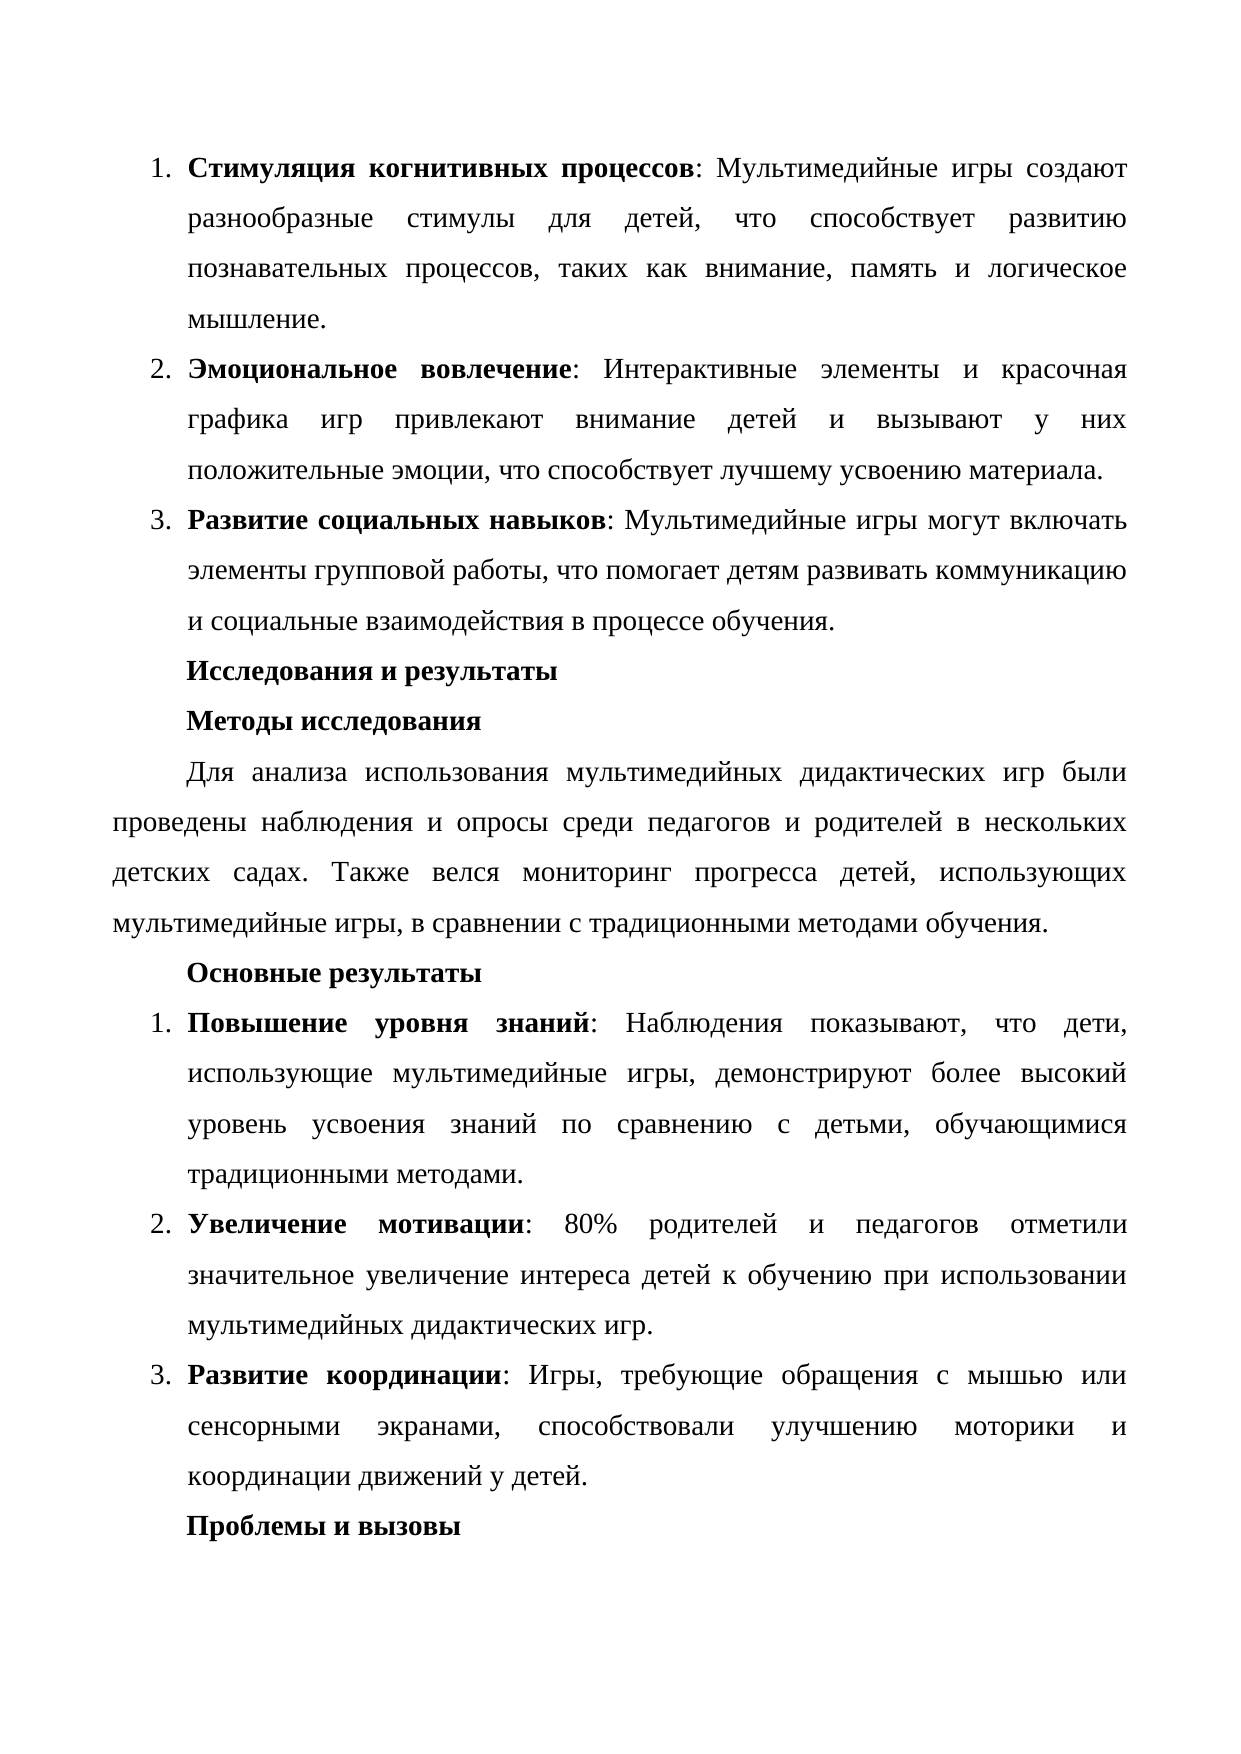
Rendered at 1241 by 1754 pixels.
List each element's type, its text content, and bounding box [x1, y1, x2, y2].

text Методы исследования [112, 703, 1128, 737]
text Для анализа использования мультимедийных дидактических игр были проведены наблюдения и опросы среди педагогов и родителей в нескольких детских садах. Также велся мониторинг прогресса детей, использующих мультимедийные игры, в сравнении с традиционными методами обучения. [112, 754, 1128, 938]
list Развитие координации: Игры, требующие обращения с мышью или сенсорными экранами, способствовали улучшению моторики и координации движений у детей. [150, 1357, 1128, 1492]
text Проблемы и вызовы [112, 1508, 1128, 1542]
list Эмоциональное вовлечение: Интерактивные элементы и красочная графика игр привлекают внимание детей и вызывают у них положительные эмоции, что способствует лучшему усвоению материала. [150, 351, 1128, 485]
text Исследования и результаты [112, 653, 1128, 687]
list Повышение уровня знаний: Наблюдения показывают, что дети, использующие мультимедийные игры, демонстрируют более высокий уровень усвоения знаний по сравнению с детьми, обучающимися традиционными методами. [150, 1005, 1128, 1190]
list Увеличение мотивации: 80% родителей и педагогов отметили значительное увеличение интереса детей к обучению при использовании мультимедийных дидактических игр. [150, 1207, 1128, 1341]
text Основные результаты [112, 955, 1128, 988]
list Развитие социальных навыков: Мультимедийные игры могут включать элементы групповой работы, что помогает детям развивать коммуникацию и социальные взаимодействия в процессе обучения. [150, 502, 1128, 636]
list Стимуляция когнитивных процессов: Мультимедийные игры создают разнообразные стимулы для детей, что способствует развитию познавательных процессов, таких как внимание, память и логическое мышление. [150, 150, 1128, 334]
